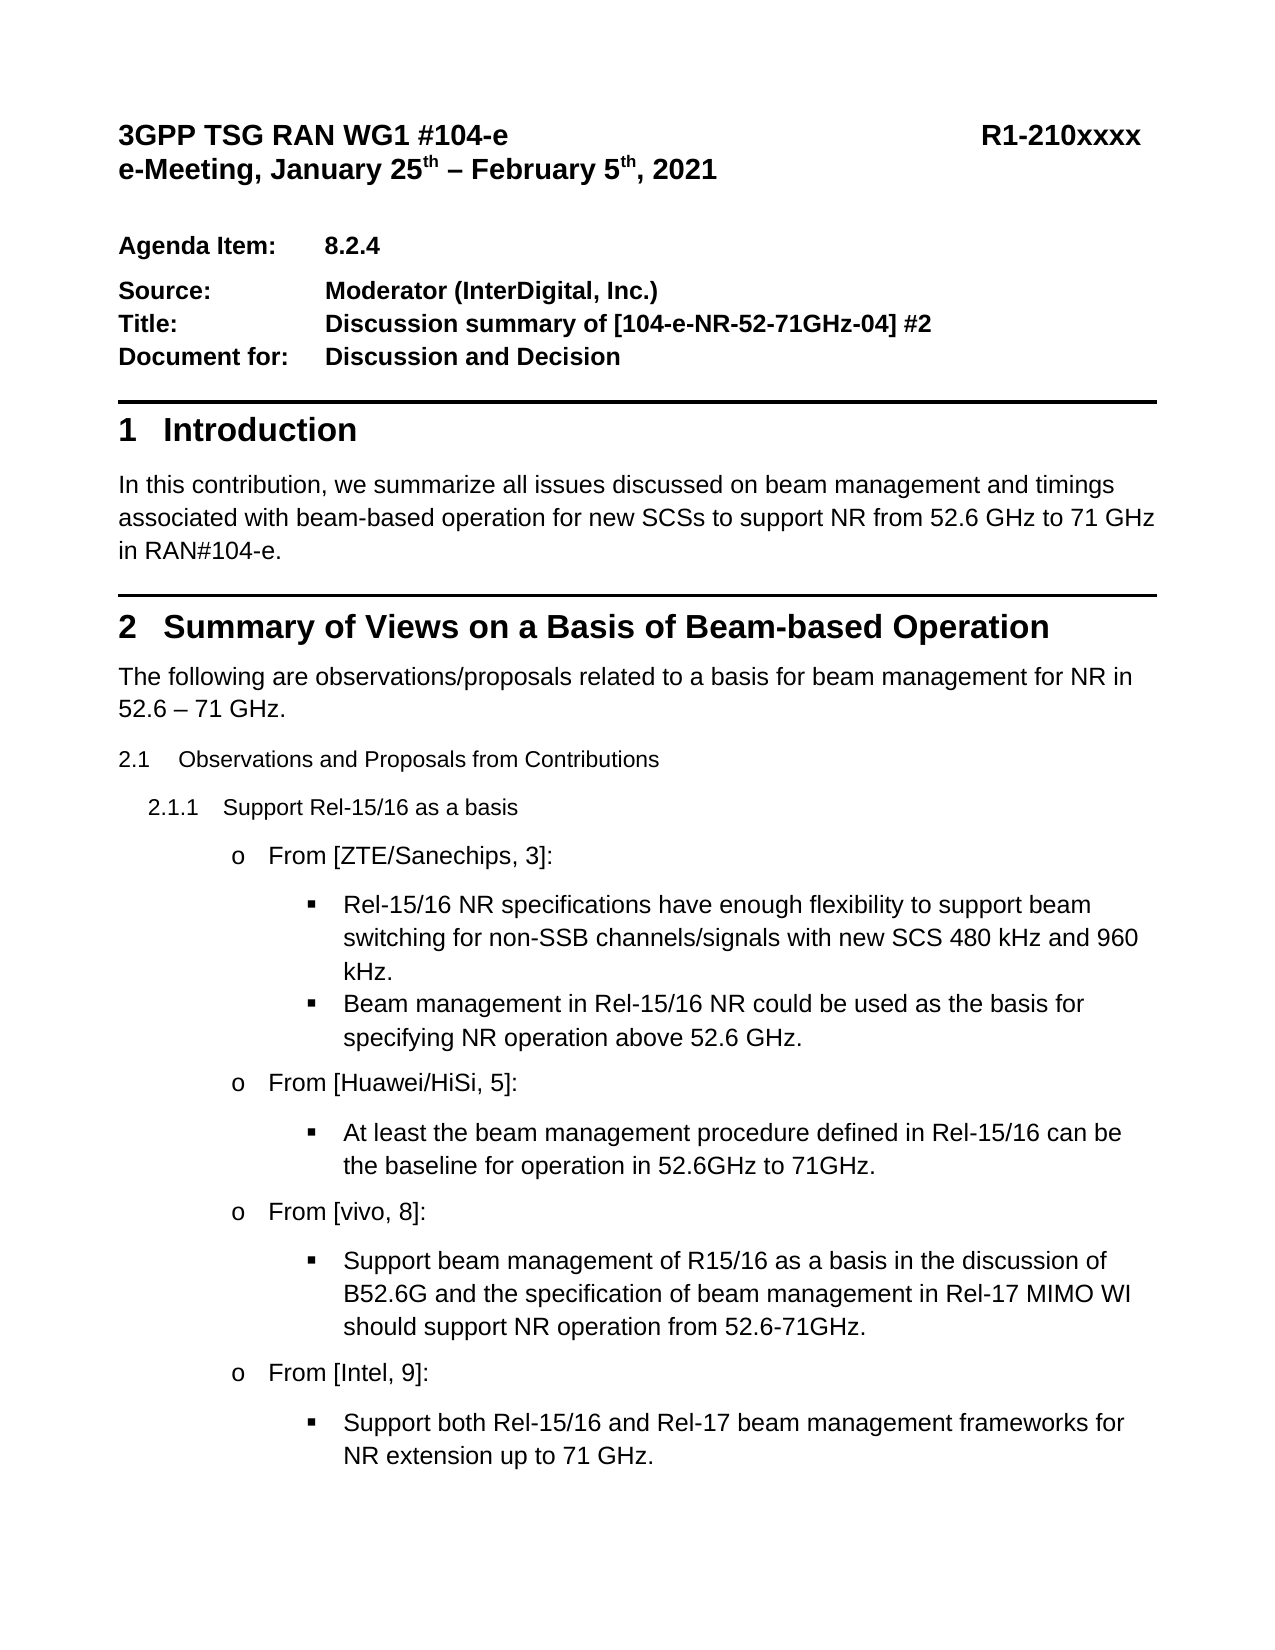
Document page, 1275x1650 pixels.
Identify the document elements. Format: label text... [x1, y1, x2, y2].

subtitle Observations and Proposals from Contributions [118, 746, 1157, 773]
subtitle Summary of Views on a Basis of Beam-based Operation [118, 597, 1157, 646]
text 3GPP TSG RAN WG1 #104-e R1-210xxxx [118, 118, 1157, 152]
subtitle Support Rel-15/16 as a basis [148, 793, 1157, 820]
subtitle From [Huawei/HiSi, 5]: [231, 1068, 1157, 1099]
text e-Meeting, January 25th – February 5th, 2021 [118, 152, 1157, 185]
text Document for: Discussion and Decision [118, 342, 1157, 371]
list Beam management in Rel-15/16 NR could be used as the basis for specifying NR operation above 52.6 GHz. [306, 989, 1157, 1051]
text Title: Discussion summary of [104-e-NR-52-71GHz-04] #2 [118, 309, 1157, 338]
text Agenda Item: 8.2.4 [118, 231, 1157, 259]
subtitle From [Intel, 9]: [231, 1358, 1157, 1389]
list Support both Rel-15/16 and Rel-17 beam management frameworks for NR extension up to 71 GHz. [306, 1407, 1157, 1469]
subtitle From [vivo, 8]: [231, 1196, 1157, 1227]
list Rel-15/16 NR specifications have enough flexibility to support beam switching for non-SSB channels/signals with new SCS 480 kHz and 960 kHz. [306, 890, 1157, 985]
subtitle From [ZTE/Sanechips, 3]: [231, 841, 1157, 872]
text Source: Moderator (InterDigital, Inc.) [118, 276, 1157, 305]
list At least the beam management procedure defined in Rel-15/16 can be the baseline for operation in 52.6GHz to 71GHz. [306, 1118, 1157, 1180]
text In this contribution, we summarize all issues discussed on beam management and timings associated with beam-based operation for new SCSs to support NR from 52.6 GHz to 71 GHz in RAN#104-e. [118, 470, 1157, 565]
subtitle Introduction [118, 404, 1157, 448]
list Support beam management of R15/16 as a basis in the discussion of B52.6G and the specification of beam management in Rel-17 MIMO WI should support NR operation from 52.6-71GHz. [306, 1246, 1157, 1341]
text The following are observations/proposals related to a basis for beam management for NR in 52.6 – 71 GHz. [118, 661, 1157, 723]
